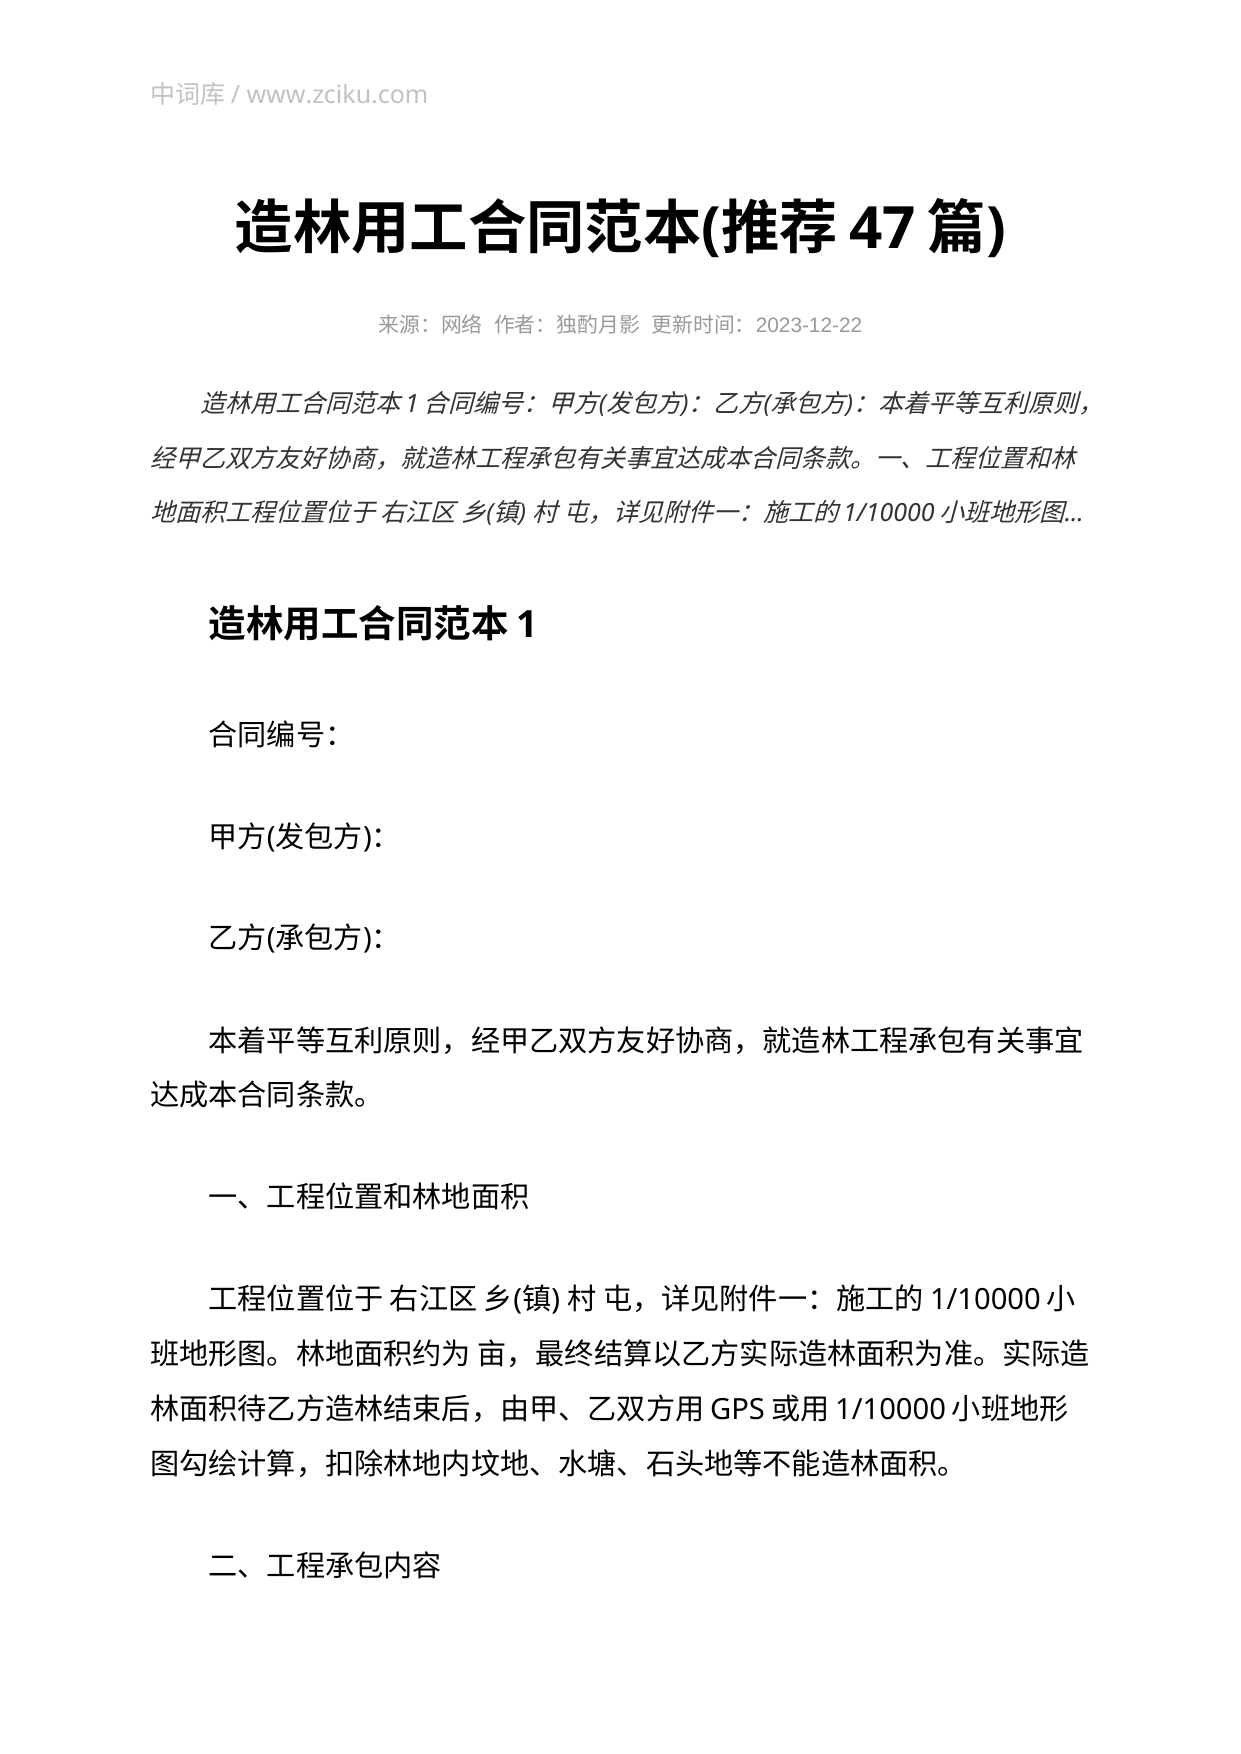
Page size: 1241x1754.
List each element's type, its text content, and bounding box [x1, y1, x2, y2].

text 合同编号： [150, 711, 1090, 754]
text 一、工程位置和林地面积 [150, 1174, 1090, 1216]
text 本着平等互利原则，经甲乙双方友好协商，就造林工程承包有关事宜达成本合同条款。 [150, 1017, 1090, 1114]
text 来源：网络 作者：独酌月影 更新时间：2023-12-22 [150, 313, 1090, 337]
text 乙方(承包方)： [150, 915, 1090, 957]
text 造林用工合同范本1合同编号：甲方(发包方)：乙方(承包方)：本着平等互利原则，经甲乙双方友好协商，就造林工程承包有关事宜达成本合同条款。一、工程位置和林地面积工程位置位于 右江区 乡(镇) 村 屯，详见附件一：施工的1/10000小班地形图... [150, 384, 1090, 529]
text 工程位置位于 右江区 乡(镇) 村 屯，详见附件一：施工的1/10000小班地形图。林地面积约为 亩，最终结算以乙方实际造林面积为准。实际造林面积待乙方造林结束后，由甲、乙双方用GPS或用1/10000小班地形图勾绘计算，扣除林地内坟地、水塘、石头地等不能造林面积。 [150, 1276, 1090, 1483]
text 造林用工合同范本1 [150, 594, 1090, 648]
text 甲方(发包方)： [150, 813, 1090, 856]
text 二、工程承包内容 [150, 1542, 1090, 1584]
subtitle 造林用工合同范本(推荐47篇) [150, 181, 1090, 266]
